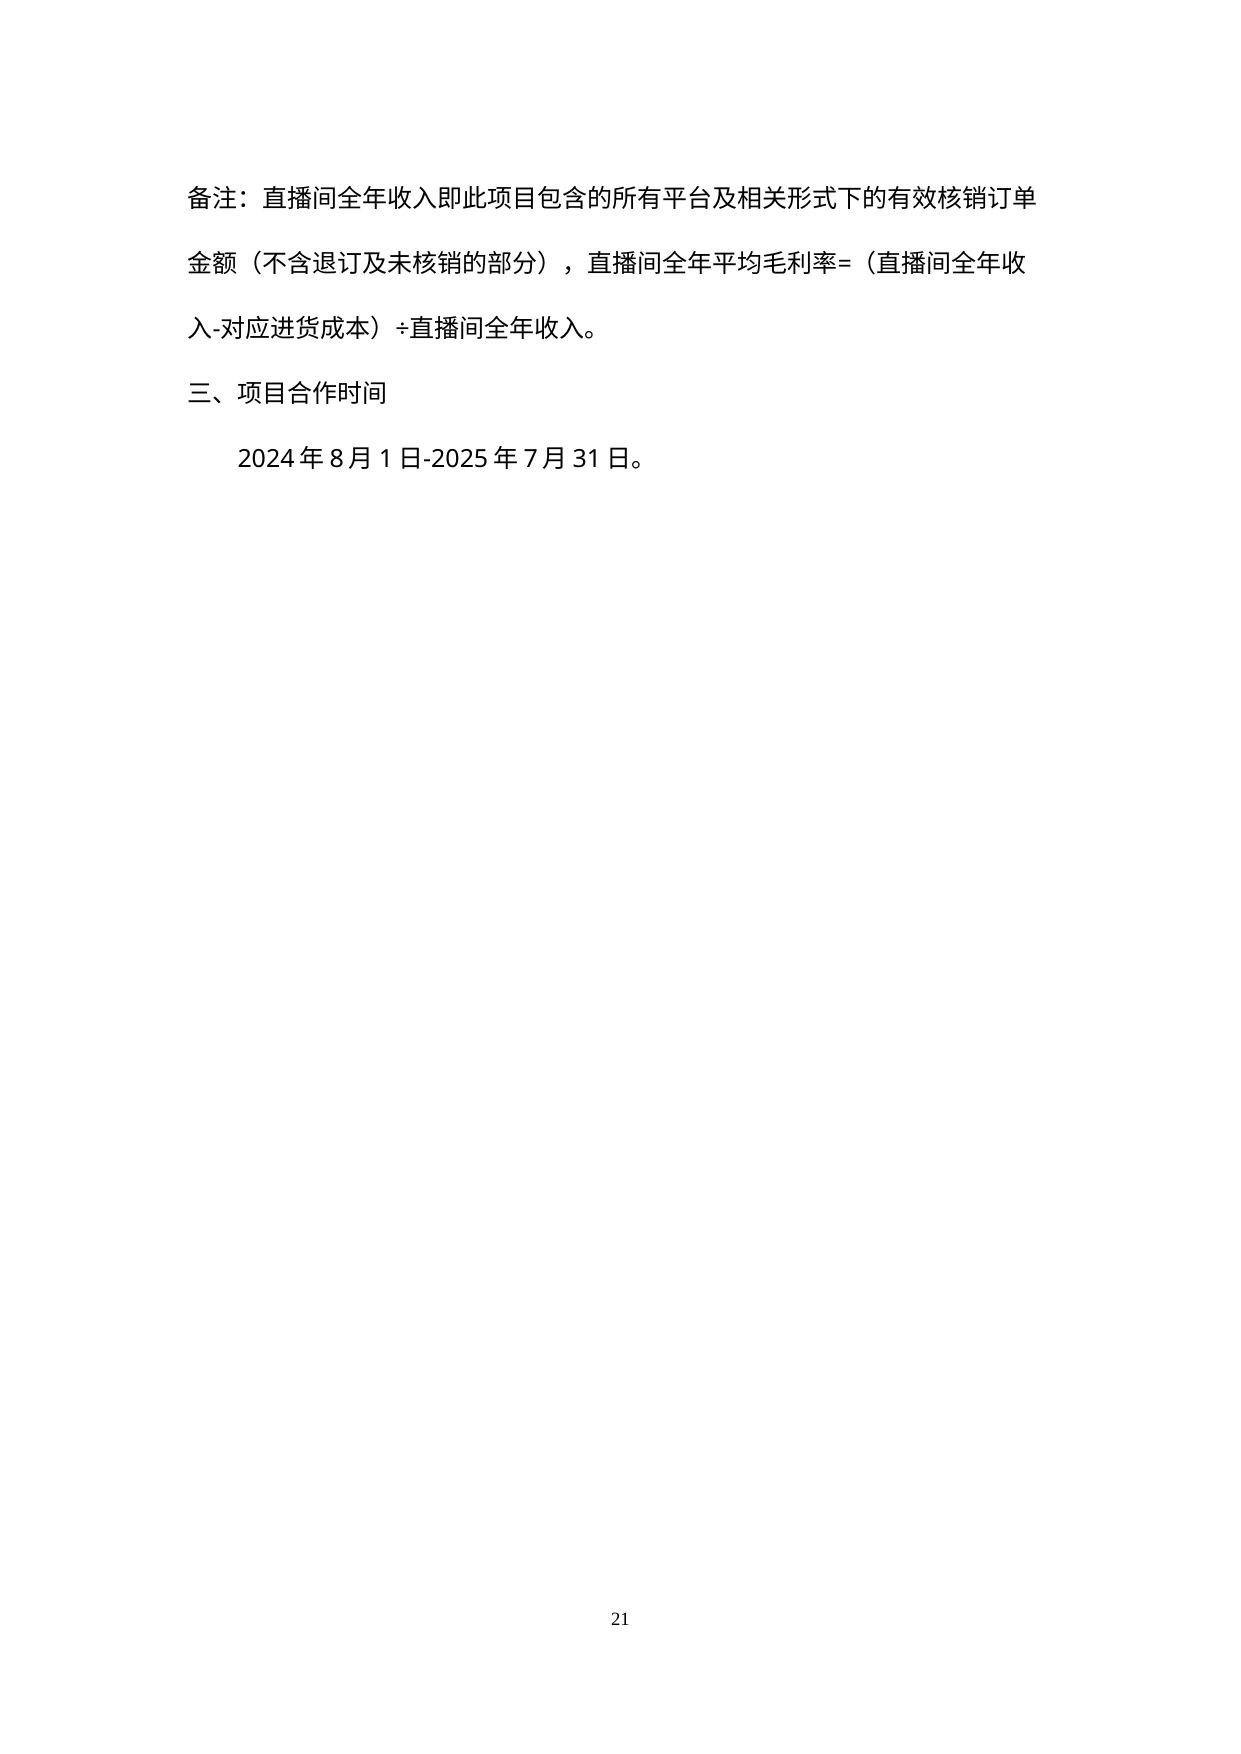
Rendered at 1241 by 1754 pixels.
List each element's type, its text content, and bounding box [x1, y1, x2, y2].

text 备注：直播间全年收入即此项目包含的所有平台及相关形式下的有效核销订单金额（不含退订及未核销的部分），直播间全年平均毛利率=（直播间全年收入-对应进货成本）÷直播间全年收入。 [187, 164, 1053, 359]
text 2024年8月1日-2025年7月31日。 [187, 424, 1053, 489]
text 三、项目合作时间 [187, 359, 1053, 424]
